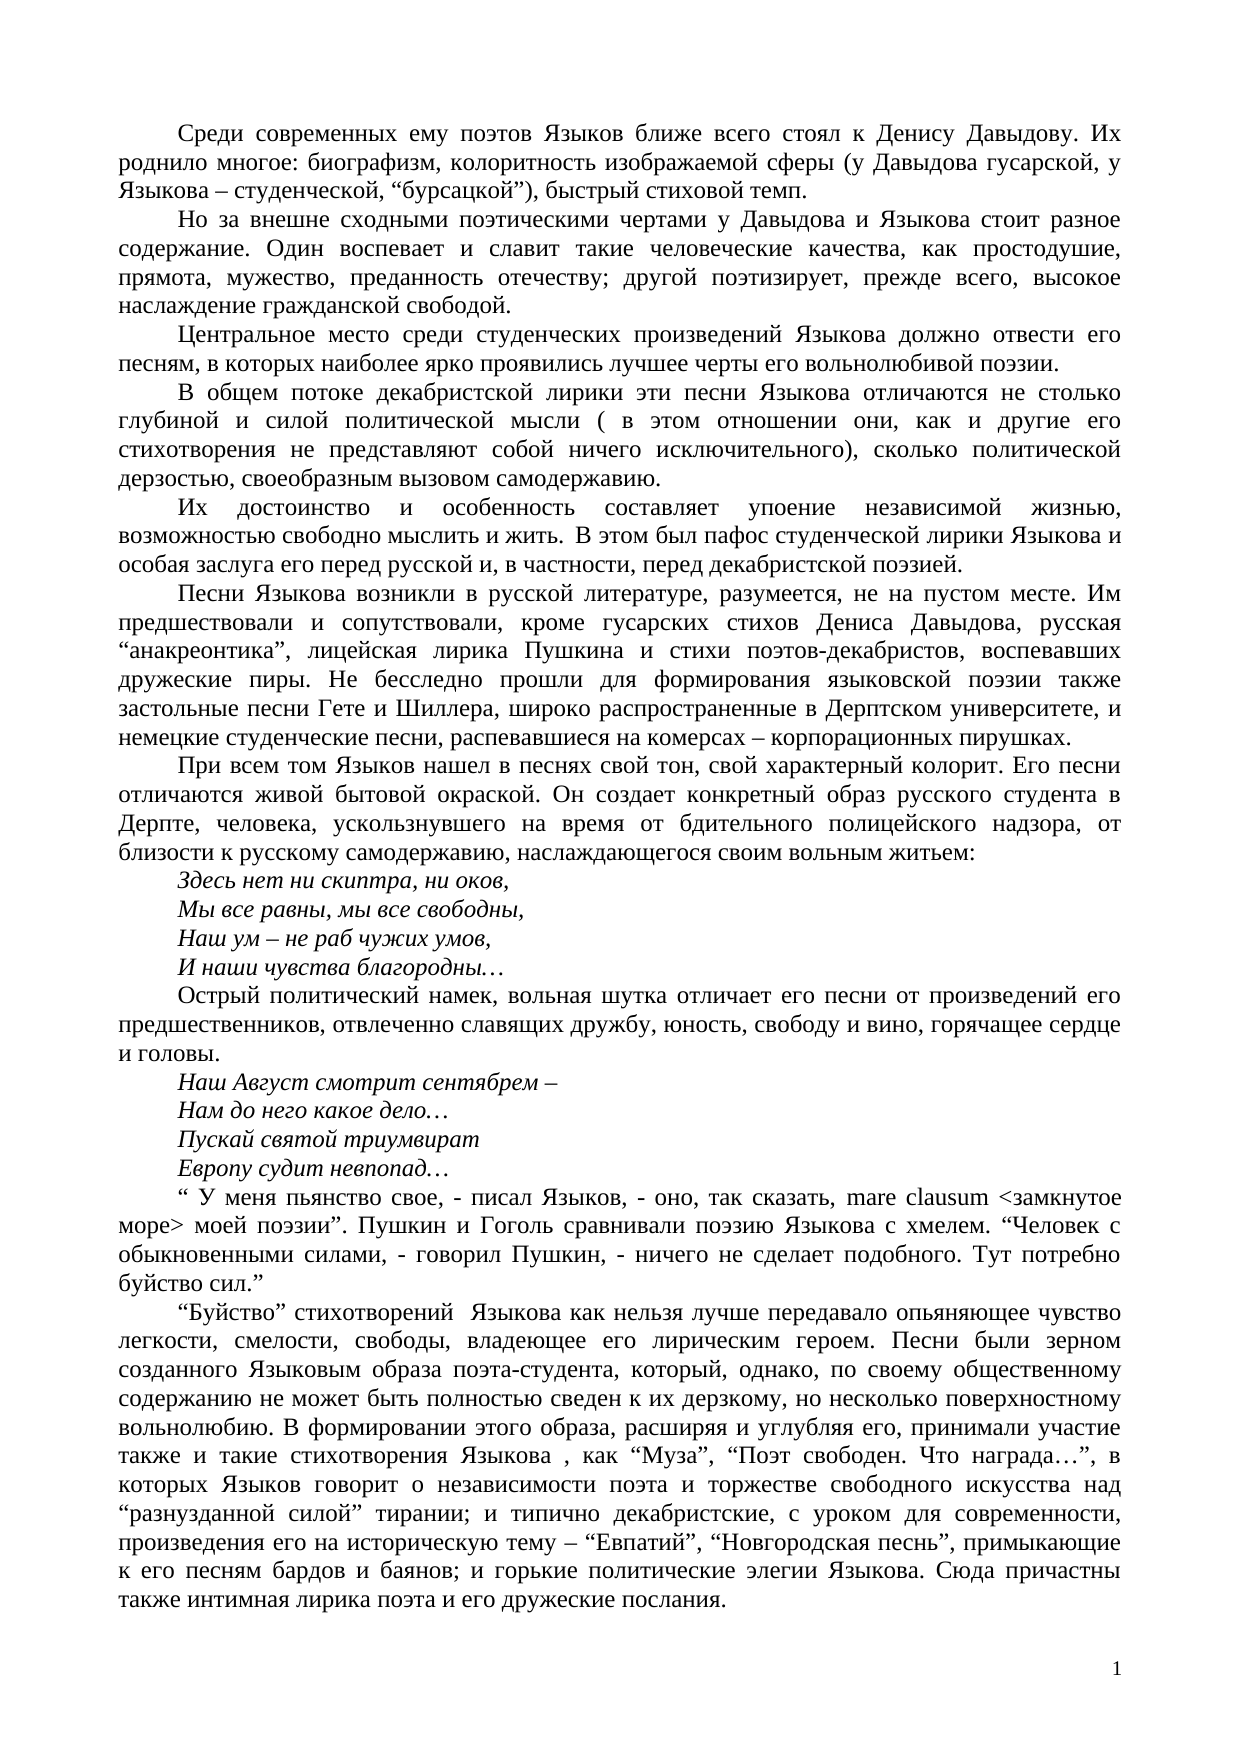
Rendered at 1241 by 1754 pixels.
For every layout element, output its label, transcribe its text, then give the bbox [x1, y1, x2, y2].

text Их достоинство и особенность составляет упоение независимой жизнью, возможностью свободно мыслить и жить. В этом был пафос студенческой лирики Языкова и особая заслуга его перед русской и, в частности, перед декабристской поэзией. [118, 492, 1122, 578]
text Мы все равны, мы все свободны, [118, 894, 1122, 923]
text Европу судит невпопад… [118, 1153, 1122, 1182]
text Но за внешне сходными поэтическими чертами у Давыдова и Языкова стоит разное содержание. Один воспевает и славит такие человеческие качества, как простодушие, прямота, мужество, преданность отечеству; другой поэтизирует, прежде всего, высокое наслаждение гражданской свободой. [118, 204, 1122, 319]
text “ У меня пьянство свое, - писал Языков, - оно, так сказать, mare clausum <замкнутое море> моей поэзии”. Пушкин и Гоголь сравнивали поэзию Языкова с хмелем. “Человек с обыкновенными силами, - говорил Пушкин, - ничего не сделает подобного. Тут потребно буйство сил.” [118, 1182, 1122, 1297]
text В общем потоке декабристской лирики эти песни Языкова отличаются не столько глубиной и силой политической мысли ( в этом отношении они, как и другие его стихотворения не представляют собой ничего исключительного), сколько политической дерзостью, своеобразным вызовом самодержавию. [118, 377, 1122, 492]
text Наш Август смотрит сентябрем – [118, 1067, 1122, 1096]
text Пускай святой триумвират [118, 1124, 1122, 1153]
text И наши чувства благородны… [118, 952, 1122, 981]
text Острый политический намек, вольная шутка отличает его песни от произведений его предшественников, отвлеченно славящих дружбу, юность, свободу и вино, горячащее сердце и головы. [118, 981, 1122, 1067]
text “Буйство” стихотворений Языкова как нельзя лучше передавало опьяняющее чувство легкости, смелости, свободы, владеющее его лирическим героем. Песни были зерном созданного Языковым образа поэта-студента, который, однако, по своему общественному содержанию не может быть полностью сведен к их дерзкому, но несколько поверхностному вольнолюбию. В формировании этого образа, расширяя и углубляя его, принимали участие также и такие стихотворения Языкова , как “Муза”, “Поэт свободен. Что награда…”, в которых Языков говорит о независимости поэта и торжестве свободного искусства над “разнузданной силой” тирании; и типично декабристские, с уроком для современности, произведения его на историческую тему – “Евпатий”, “Новгородская песнь”, примыкающие к его песням бардов и баянов; и горькие политические элегии Языкова. Сюда причастны также интимная лирика поэта и его дружеские послания. [118, 1297, 1122, 1613]
text Наш ум – не раб чужих умов, [118, 923, 1122, 952]
text Песни Языкова возникли в русской литературе, разумеется, не на пустом месте. Им предшествовали и сопутствовали, кроме гусарских стихов Дениса Давыдова, русская “анакреонтика”, лицейская лирика Пушкина и стихи поэтов-декабристов, воспевавших дружеские пиры. Не бесследно прошли для формирования языковской поэзии также застольные песни Гете и Шиллера, широко распространенные в Дерптском университете, и немецкие студенческие песни, распевавшиеся на комерсах – корпорационных пирушках. [118, 578, 1122, 751]
text Нам до него какое дело… [118, 1096, 1122, 1124]
text Центральное место среди студенческих произведений Языкова должно отвести его песням, в которых наиболее ярко проявились лучшее черты его вольнолюбивой поэзии. [118, 319, 1122, 377]
text Среди современных ему поэтов Языков ближе всего стоял к Денису Давыдову. Их роднило многое: биографизм, колоритность изображаемой сферы (у Давыдова гусарской, у Языкова – студенческой, “бурсацкой”), быстрый стиховой темп. [118, 118, 1122, 204]
text При всем том Языков нашел в песнях свой тон, свой характерный колорит. Его песни отличаются живой бытовой окраской. Он создает конкретный образ русского студента в Дерпте, человека, ускользнувшего на время от бдительного полицейского надзора, от близости к русскому самодержавию, наслаждающегося своим вольным житьем: [118, 751, 1122, 866]
text Здесь нет ни скиптра, ни оков, [118, 866, 1122, 894]
